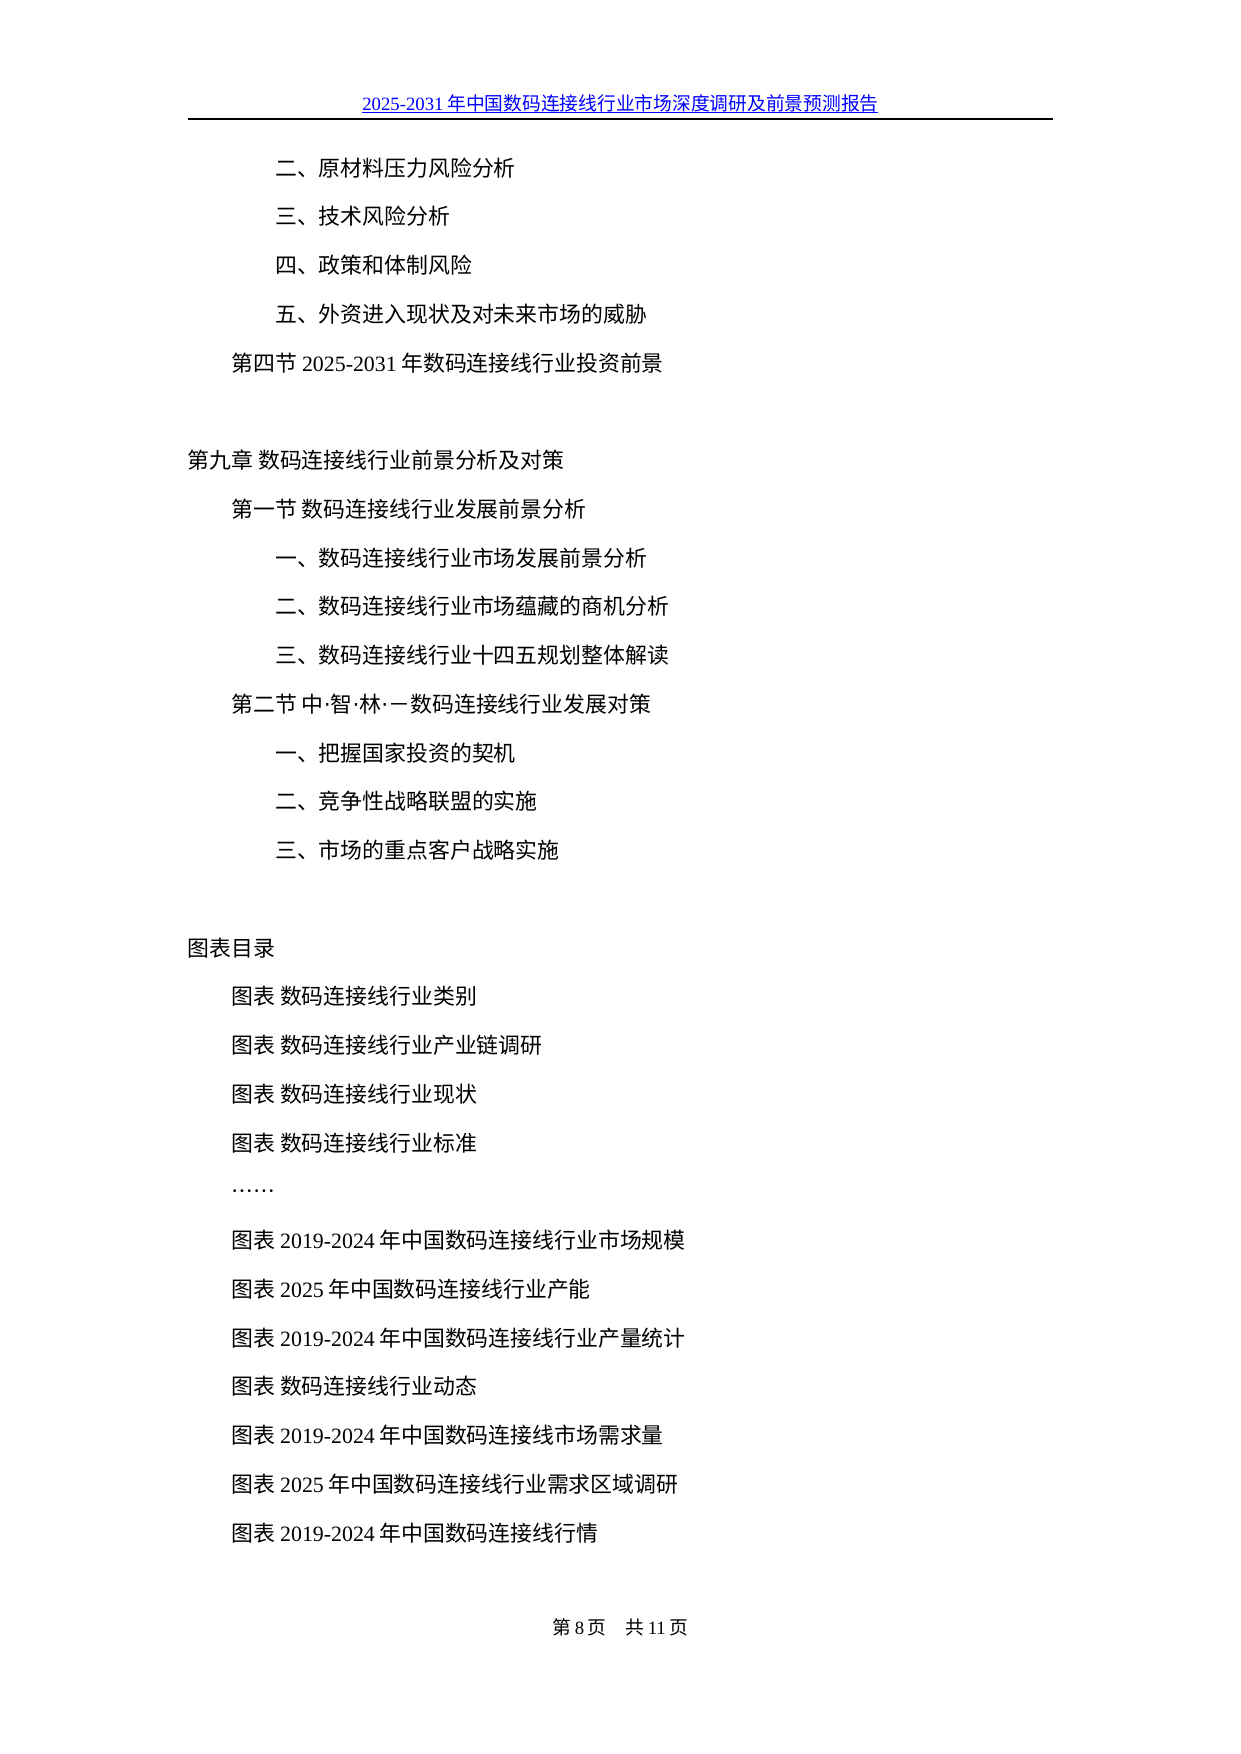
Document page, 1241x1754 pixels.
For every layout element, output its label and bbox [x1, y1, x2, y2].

text [187, 150, 1053, 1548]
